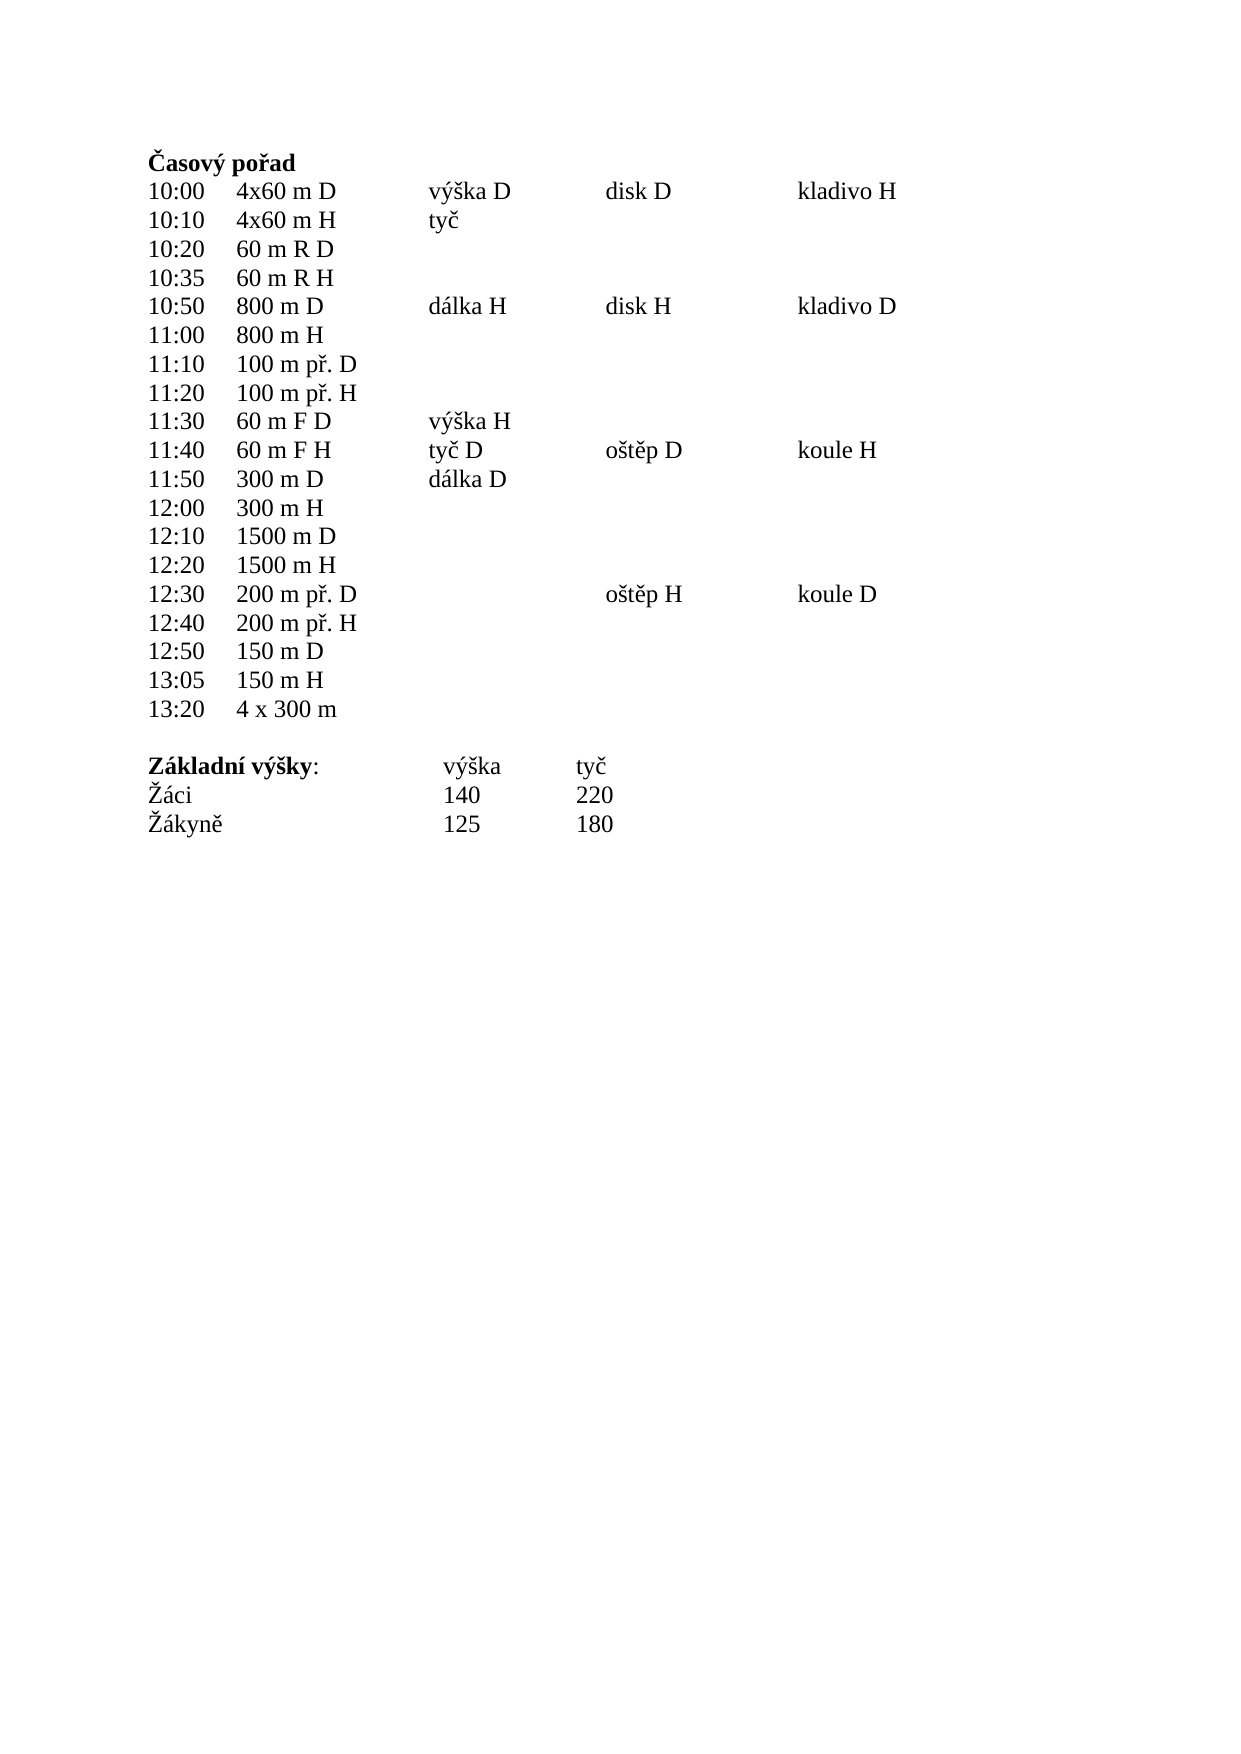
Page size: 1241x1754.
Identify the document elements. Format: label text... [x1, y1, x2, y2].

text 10:35 60 m R H [148, 263, 1093, 291]
text 12:00 300 m H [148, 493, 1093, 521]
text Časový pořad [148, 148, 1093, 176]
text 11:30 60 m F D výška H [148, 406, 1093, 435]
text 10:50 800 m D dálka H disk H kladivo D [148, 291, 1093, 320]
text Žákyně 125 180 [148, 809, 1093, 838]
text 11:40 60 m F H tyč D oštěp D koule H [148, 435, 1093, 464]
text 12:10 1500 m D [148, 521, 1093, 550]
text 13:20 4 x 300 m [148, 694, 1093, 723]
text 12:50 150 m D [148, 636, 1093, 665]
text 12:30 200 m př. D oštěp H koule D [148, 579, 1093, 608]
text 10:20 60 m R D [148, 234, 1093, 263]
text 11:50 300 m D dálka D [148, 464, 1093, 493]
text Základní výšky: výška tyč [148, 751, 1093, 780]
text 10:10 4x60 m H tyč [148, 205, 1093, 234]
text Žáci 140 220 [148, 780, 1093, 809]
text 11:10 100 m př. D [148, 349, 1093, 378]
text 13:05 150 m H [148, 665, 1093, 694]
text 11:00 800 m H [148, 320, 1093, 349]
text 12:20 1500 m H [148, 550, 1093, 579]
text 12:40 200 m př. H [148, 608, 1093, 636]
text 10:00 4x60 m D výška D disk D kladivo H [148, 176, 1122, 205]
text 11:20 100 m př. H [148, 378, 1093, 406]
